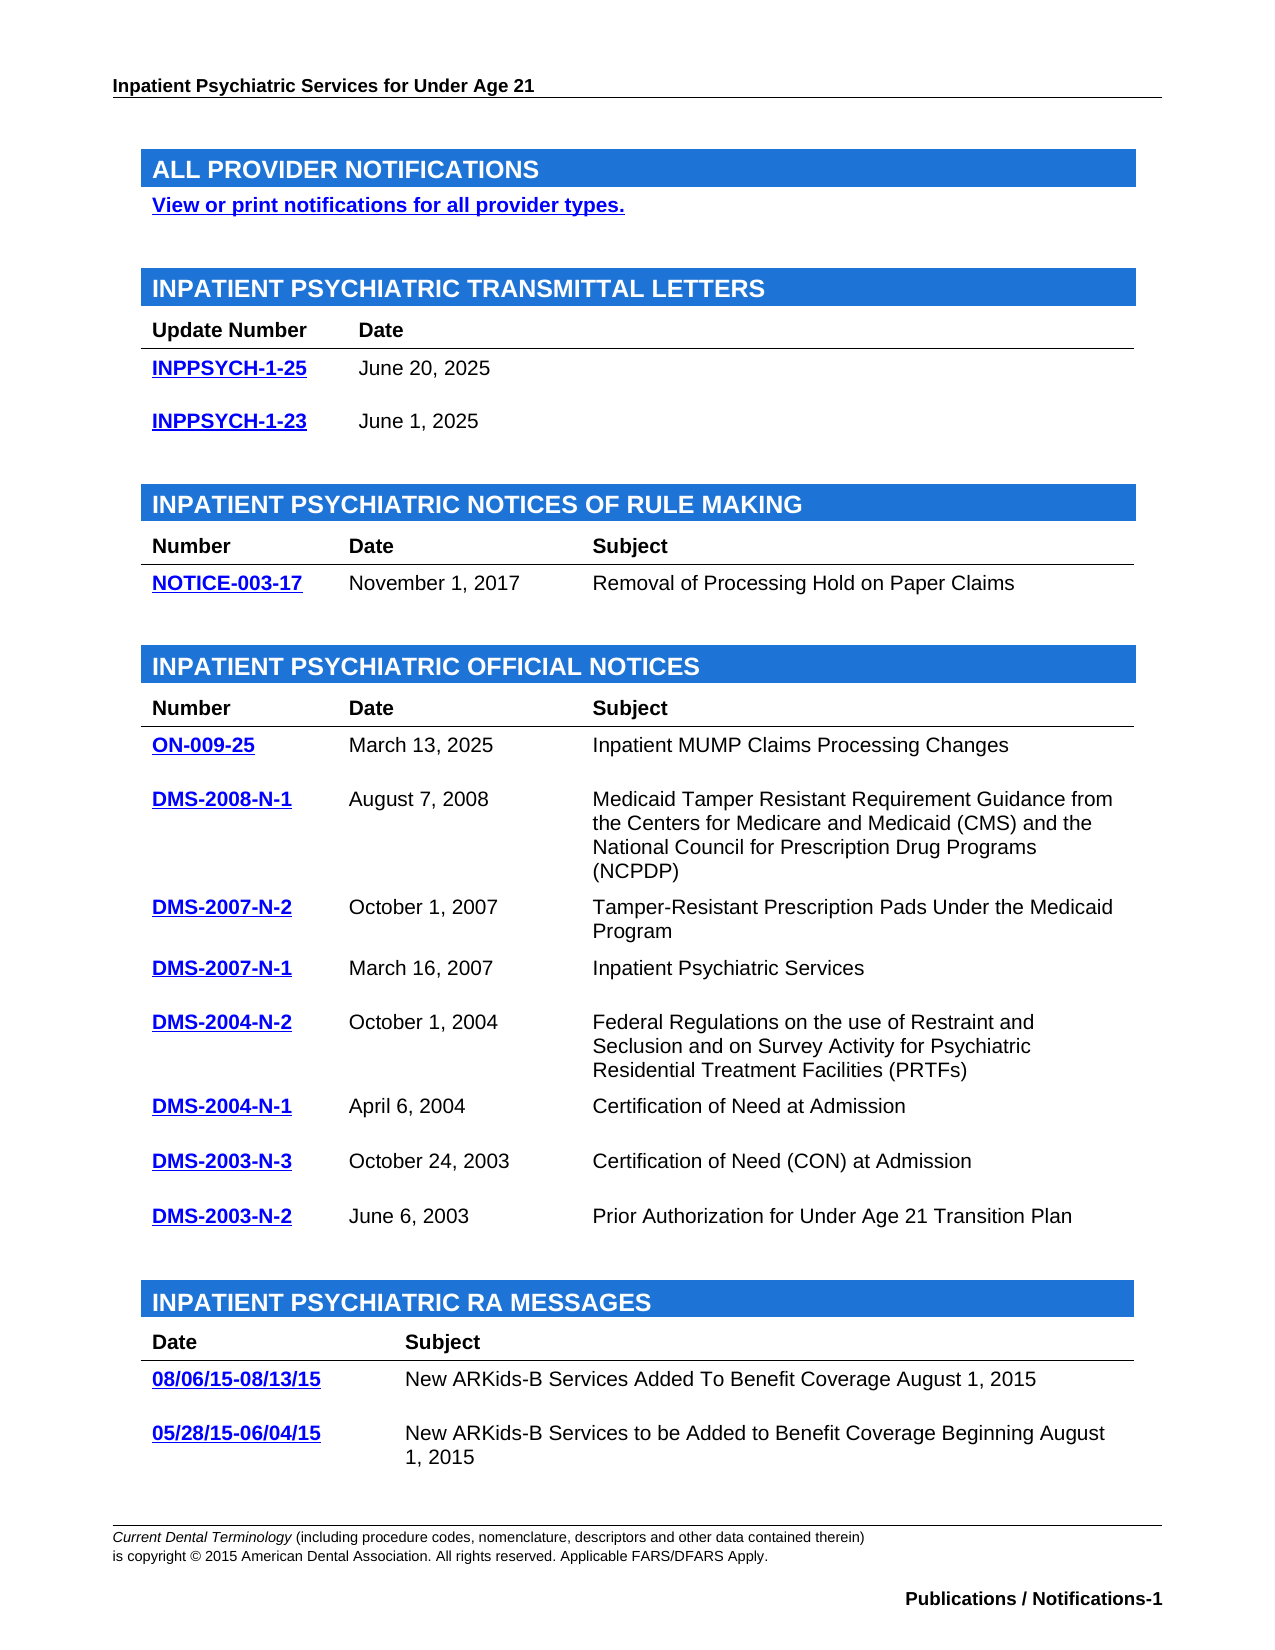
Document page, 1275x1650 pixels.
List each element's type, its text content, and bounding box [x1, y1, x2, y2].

table_cell November 1, 2017 [338, 565, 581, 618]
table_cell DMS-2007-N-1 [141, 949, 337, 1004]
table_cell Subject [394, 1317, 1134, 1360]
table_cell Number [141, 521, 337, 564]
table_cell Medicaid Tamper Resistant Requirement Guidance from the Centers for Medicare and Medicaid (CMS) and the National Council for Prescription Drug Programs (NCPDP) [581, 780, 1134, 889]
table_cell DMS-2004-N-1 [141, 1088, 337, 1143]
table_header all provider notifications [141, 149, 1136, 187]
table_cell Certification of Need at Admission [581, 1088, 1134, 1143]
table_cell INPPSYCH-1-23 [141, 402, 347, 456]
table_header Inpatient Psychiatric Official Notices [141, 645, 1136, 683]
table_cell DMS-2004-N-2 [141, 1004, 337, 1088]
table_cell Inpatient Psychiatric Services [581, 949, 1134, 1004]
table_cell INPPSYCH-1-25 [141, 349, 347, 402]
table_cell Date [141, 1317, 394, 1360]
table_cell DMS-2008-N-1 [141, 780, 337, 889]
table_cell 05/28/15-06/04/15 [141, 1415, 394, 1475]
table_header Inpatient Psychiatric transmittal letters [141, 268, 1136, 306]
table_cell Inpatient MUMP Claims Processing Changes [581, 727, 1134, 780]
table_cell NOTICE-003-17 [141, 565, 337, 618]
table_cell Removal of Processing Hold on Paper Claims [581, 565, 1134, 618]
table_cell New ARKids-B Services Added To Benefit Coverage August 1, 2015 [394, 1361, 1134, 1414]
table_cell View or print notifications for all provider types. [141, 187, 1134, 241]
table_cell [338, 949, 581, 1004]
table_cell [338, 1088, 581, 1143]
table_cell Federal Regulations on the use of Restraint and Seclusion and on Survey Activity for Psychiatric Residential Treatment Facilities (PRTFs) [581, 1004, 1134, 1088]
table_cell Number [141, 683, 337, 726]
table_cell June 20, 2025 [347, 349, 1134, 402]
table_cell 08/06/15-08/13/15 [141, 1361, 394, 1414]
table_cell [338, 1004, 581, 1088]
table_cell DMS-2007-N-2 [141, 889, 337, 949]
table_cell Date [338, 521, 581, 564]
table_cell [338, 1198, 581, 1252]
table_cell Certification of Need (CON) at Admission [581, 1143, 1134, 1197]
table_cell DMS-2003-N-3 [141, 1143, 337, 1197]
table_cell Date [338, 683, 581, 726]
table_cell Update Number [141, 306, 347, 348]
table_header Inpatient Psychiatric rA messages [141, 1280, 1134, 1317]
table_cell Subject [581, 521, 1134, 564]
table_cell August 7, 2008 [338, 780, 581, 889]
table_cell [338, 1143, 581, 1197]
table_cell Date [347, 306, 1134, 348]
table_cell Subject [581, 683, 1134, 726]
table_cell ON-009-25 [141, 727, 337, 780]
table_cell Prior Authorization for Under Age 21 Transition Plan [581, 1198, 1134, 1252]
table_cell June 1, 2025 [347, 402, 1134, 456]
table_cell October 1, 2007 [338, 889, 581, 949]
table_cell New ARKids-B Services to be Added to Benefit Coverage Beginning August 1, 2015 [394, 1415, 1134, 1475]
table_cell Tamper-Resistant Prescription Pads Under the Medicaid Program [581, 889, 1134, 949]
table_header Inpatient Psychiatric NOTICES OF RULE MAKING [141, 484, 1136, 521]
table_cell March 13, 2025 [338, 727, 581, 780]
table_cell DMS-2003-N-2 [141, 1198, 337, 1252]
